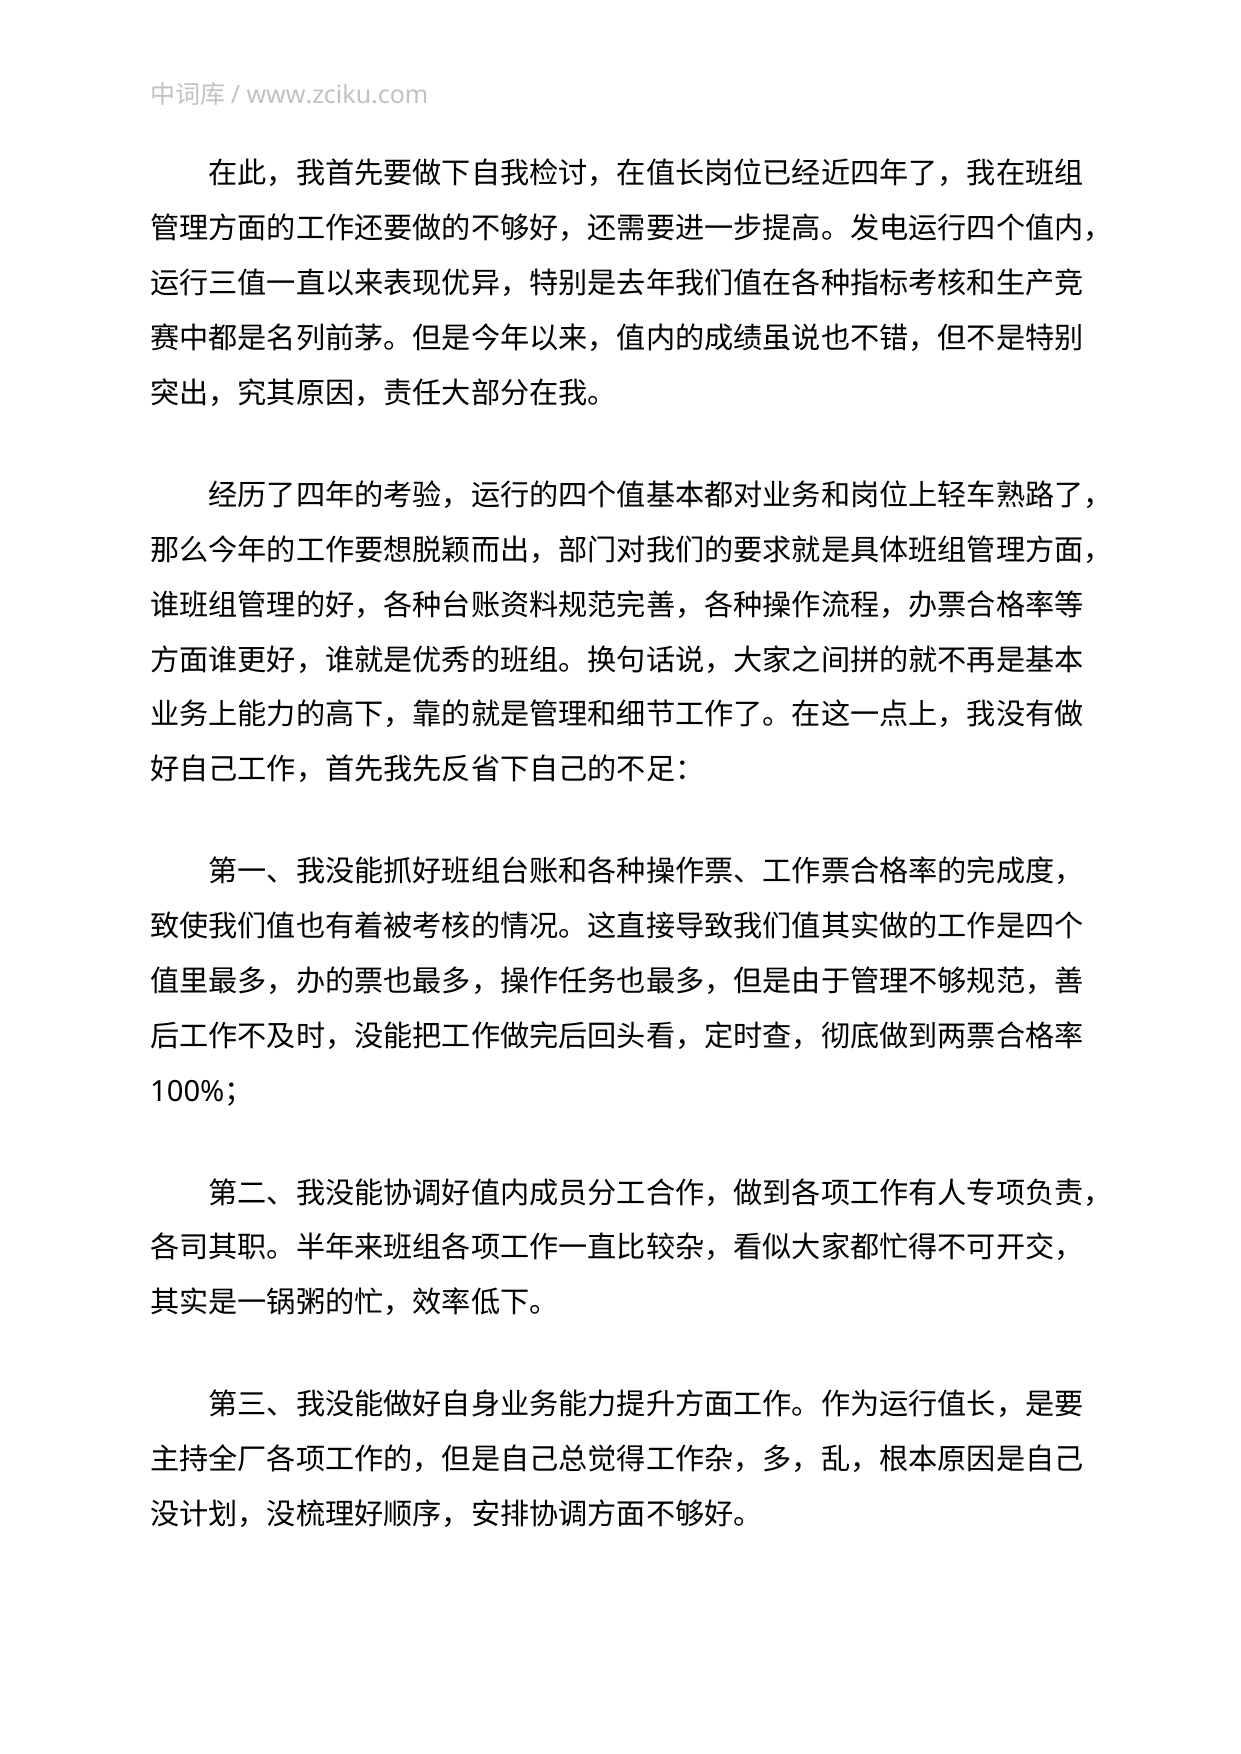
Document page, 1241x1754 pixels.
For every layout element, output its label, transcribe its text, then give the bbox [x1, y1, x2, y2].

text 第二、我没能协调好值内成员分工合作，做到各项工作有人专项负责，各司其职。半年来班组各项工作一直比较杂，看似大家都忙得不可开交，其实是一锅粥的忙，效率低下。 [150, 1169, 1090, 1321]
text 在此，我首先要做下自我检讨，在值长岗位已经近四年了，我在班组管理方面的工作还要做的不够好，还需要进一步提高。发电运行四个值内，运行三值一直以来表现优异，特别是去年我们值在各种指标考核和生产竞赛中都是名列前茅。但是今年以来，值内的成绩虽说也不错，但不是特别突出，究其原因，责任大部分在我。 [150, 150, 1090, 412]
text 第三、我没能做好自身业务能力提升方面工作。作为运行值长，是要主持全厂各项工作的，但是自己总觉得工作杂，多，乱，根本原因是自己没计划，没梳理好顺序，安排协调方面不够好。 [150, 1381, 1090, 1533]
text 经历了四年的考验，运行的四个值基本都对业务和岗位上轻车熟路了，那么今年的工作要想脱颖而出，部门对我们的要求就是具体班组管理方面，谁班组管理的好，各种台账资料规范完善，各种操作流程，办票合格率等方面谁更好，谁就是优秀的班组。换句话说，大家之间拼的就不再是基本业务上能力的高下，靠的就是管理和细节工作了。在这一点上，我没有做好自己工作，首先我先反省下自己的不足： [150, 471, 1090, 788]
text 第一、我没能抓好班组台账和各种操作票、工作票合格率的完成度，致使我们值也有着被考核的情况。这直接导致我们值其实做的工作是四个值里最多，办的票也最多，操作任务也最多，但是由于管理不够规范，善后工作不及时，没能把工作做完后回头看，定时查，彻底做到两票合格率100%； [150, 848, 1090, 1109]
